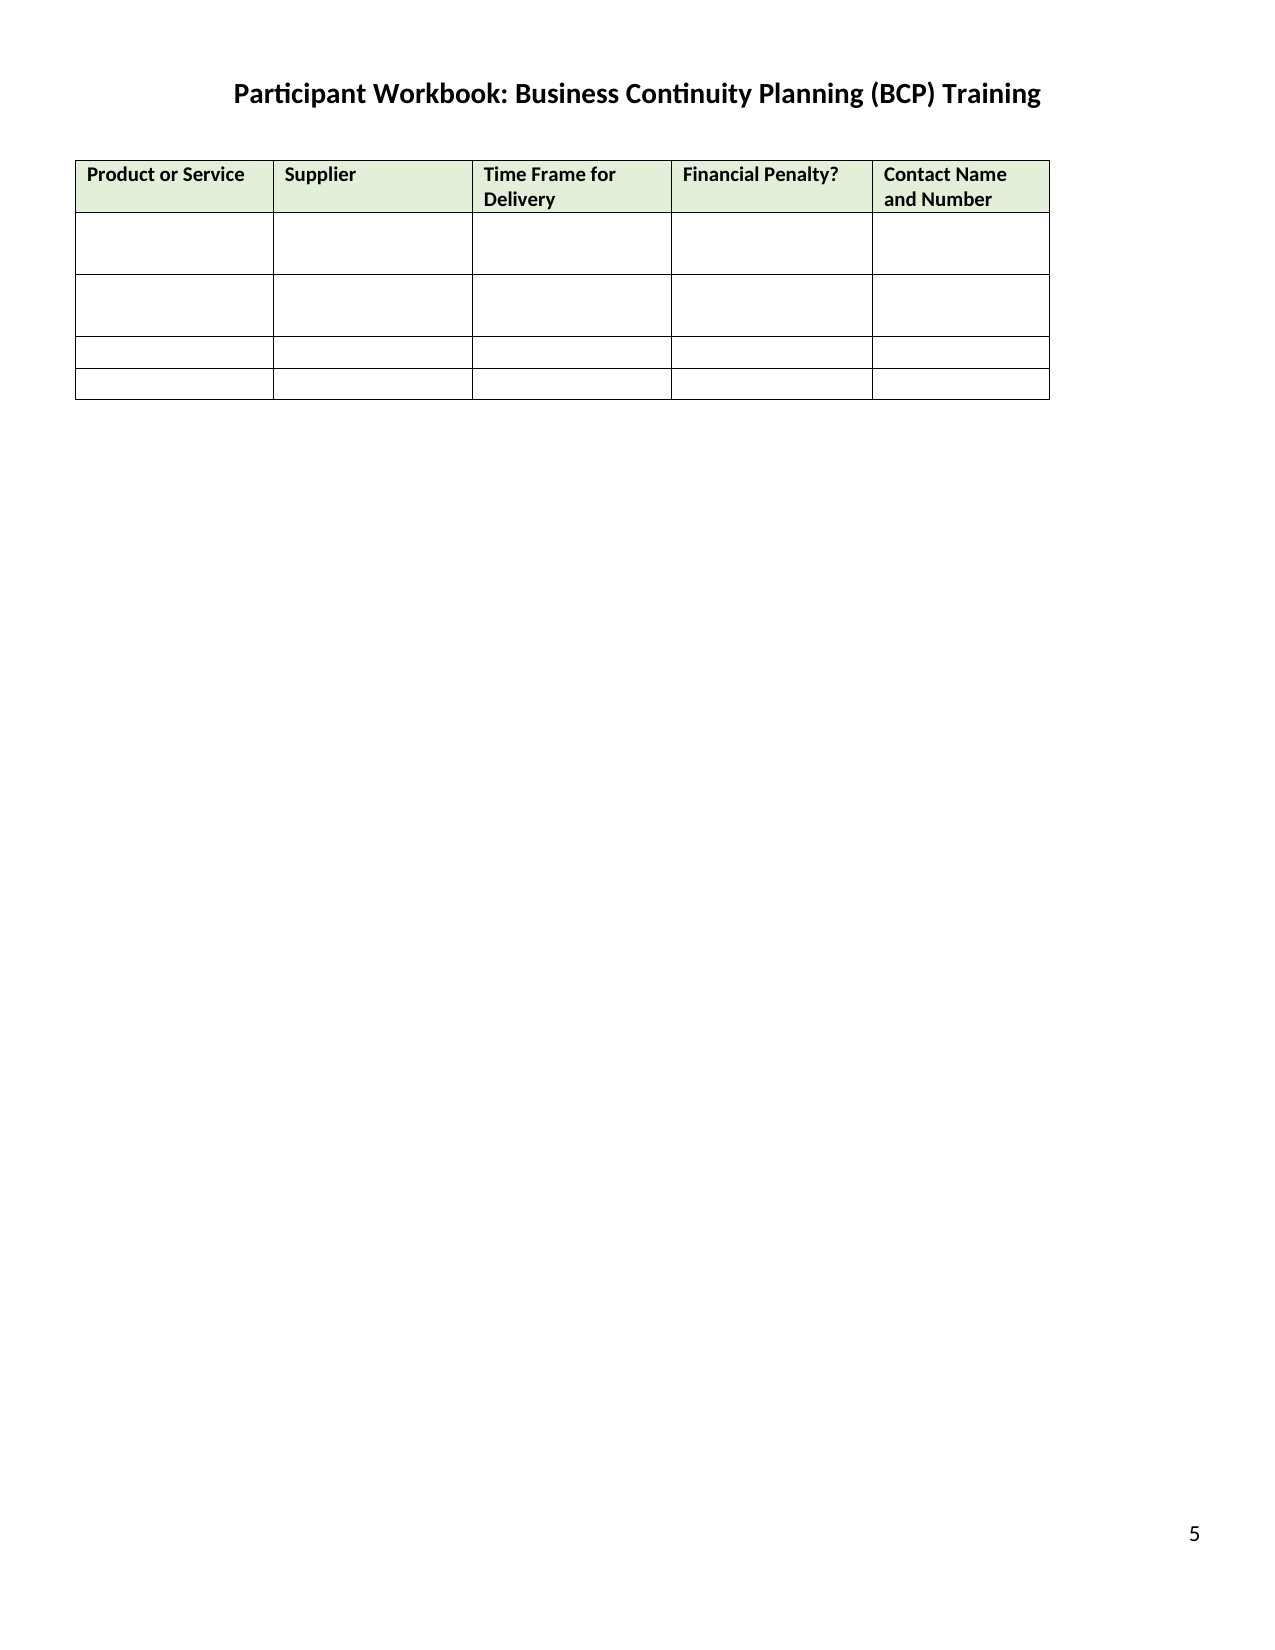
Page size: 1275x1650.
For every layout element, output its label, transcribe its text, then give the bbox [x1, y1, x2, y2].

table_header Product or Service [76, 161, 273, 212]
table_header Contact Name and Number [873, 161, 1049, 212]
table_cell [672, 275, 872, 336]
table_cell [274, 337, 472, 367]
table_header Time Frame for Delivery [473, 161, 671, 212]
table_cell [873, 275, 1049, 336]
table_cell [76, 213, 273, 274]
table_cell [672, 337, 872, 367]
table_cell [473, 213, 671, 274]
table_cell [473, 337, 671, 367]
table_header Financial Penalty? [672, 161, 872, 212]
table_cell [672, 213, 872, 274]
table_cell [873, 369, 1049, 399]
table_cell [873, 213, 1049, 274]
table_cell [274, 275, 472, 336]
table_cell [76, 369, 273, 399]
table_cell [672, 369, 872, 399]
table_cell [274, 213, 472, 274]
table_header Supplier [274, 161, 472, 212]
table_cell [76, 337, 273, 367]
table_cell [76, 275, 273, 336]
table_cell [473, 369, 671, 399]
table_cell [873, 337, 1049, 367]
table_cell [473, 275, 671, 336]
table_cell [274, 369, 472, 399]
